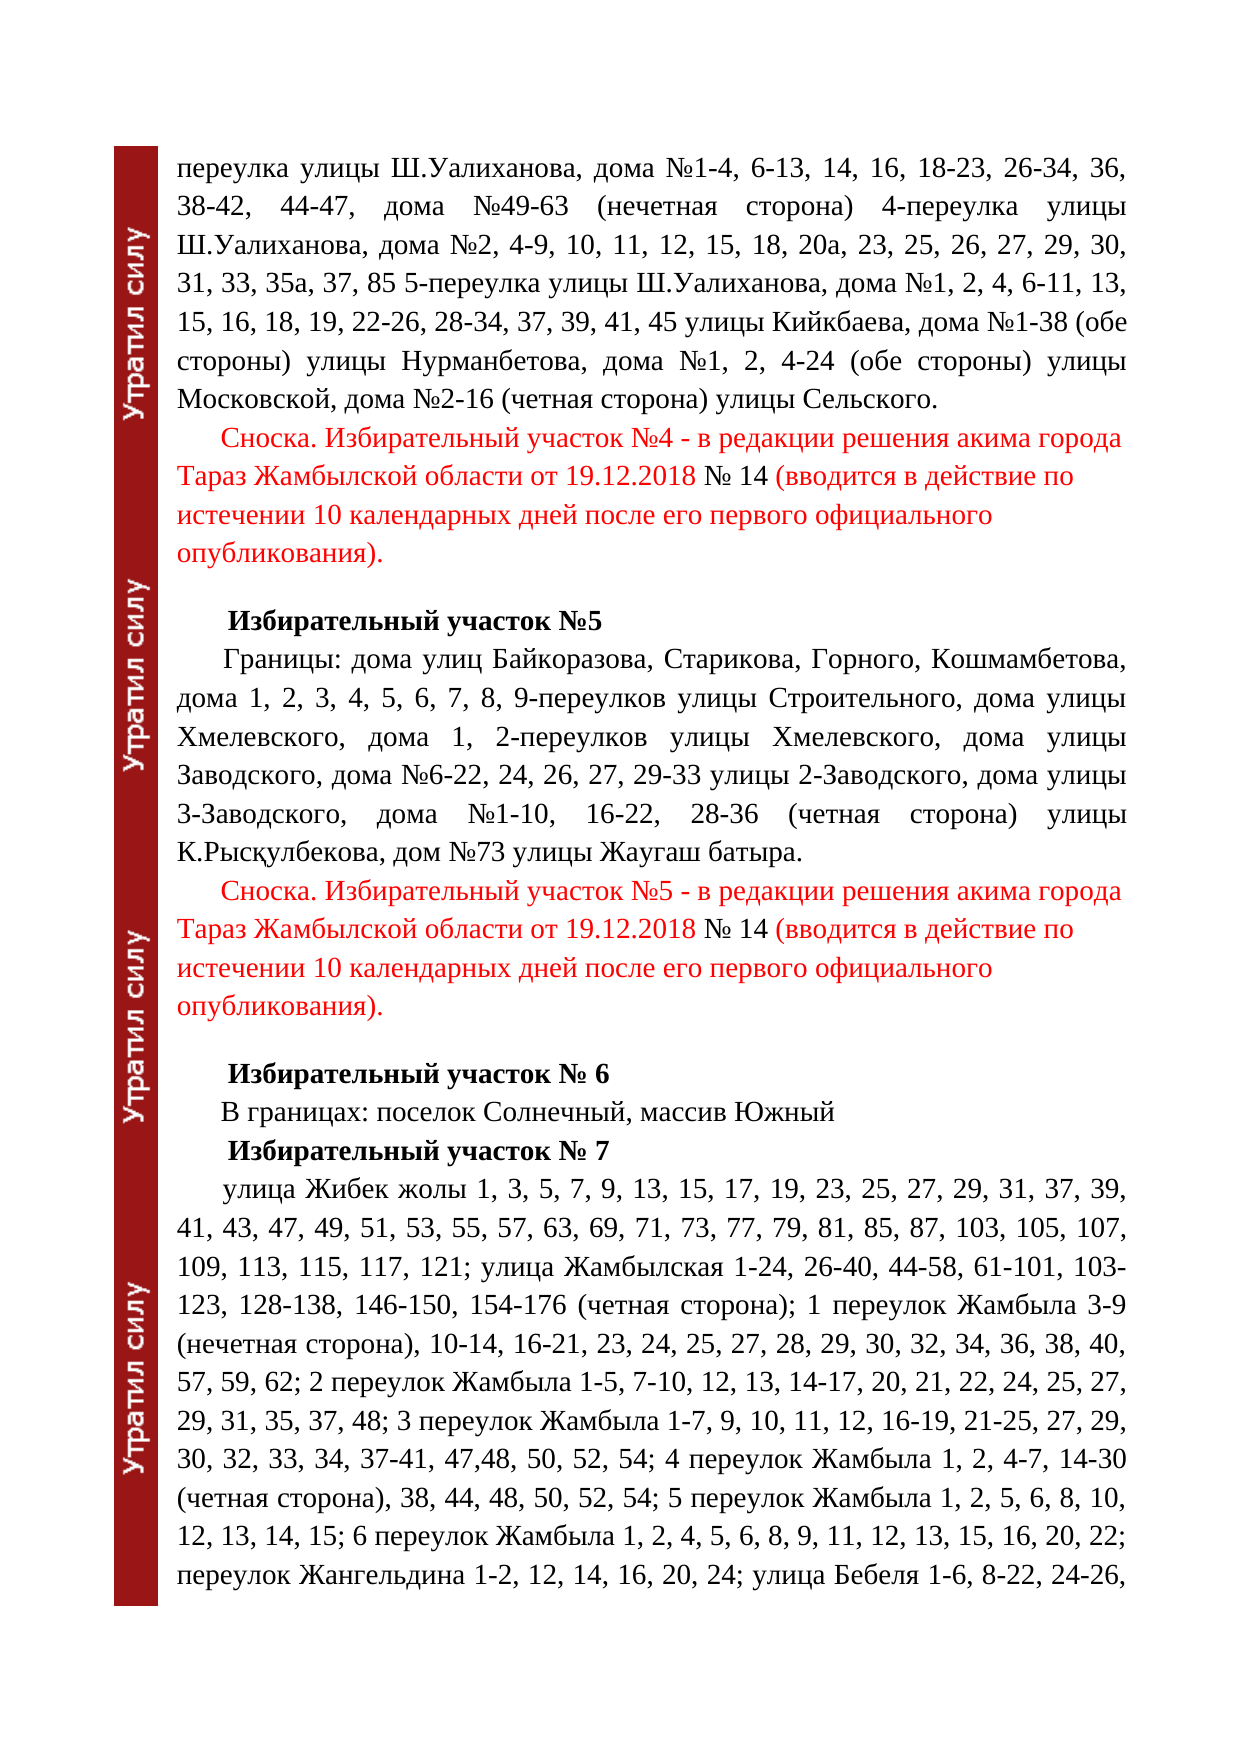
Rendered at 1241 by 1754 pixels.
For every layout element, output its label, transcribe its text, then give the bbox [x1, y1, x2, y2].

picture [114, 146, 158, 150]
text Избирательный участок № 7 [112, 1133, 1128, 1167]
text Сноска. Избирательный участок №4 - в редакции решения акима города Тараз Жамбылской области от 19.12.2018 № 14 (вводится в действие по истечении 10 календарных дней после его первого официального опубликования). [112, 420, 1128, 599]
text Избирательный участок №5 [112, 603, 1128, 637]
picture [114, 1052, 158, 1056]
picture [114, 1591, 158, 1606]
picture [114, 1089, 158, 1094]
picture [114, 1167, 158, 1172]
picture [114, 637, 158, 642]
picture [114, 868, 158, 873]
text Сноска. Избирательный участок №5 - в редакции решения акима города Тараз Жамбылской области от 19.12.2018 № 14 (вводится в действие по истечении 10 календарных дней после его первого официального опубликования). [112, 873, 1128, 1052]
text Избирательный участок № 6 [112, 1056, 1128, 1089]
picture [114, 599, 158, 603]
picture [114, 415, 158, 420]
picture [114, 1128, 158, 1133]
text В границах: поселок Солнечный, массив Южный [112, 1094, 1128, 1128]
text Границы: дома улиц Байкоразова, Старикова, Горного, Кошмамбетова, дома 1, 2, 3, 4, 5, 6, 7, 8, 9-переулков улицы Строительного, дома улицы Хмелевского, дома 1, 2-переулков улицы Хмелевского, дома улицы Заводского, дома №6-22, 24, 26, 27, 29-33 улицы 2-Заводского, дома улицы 3-Заводского, дома №1-10, 16-22, 28-36 (четная сторона) улицы К.Рысқулбекова, дом №73 улицы Жаугаш батыра. [112, 642, 1128, 868]
